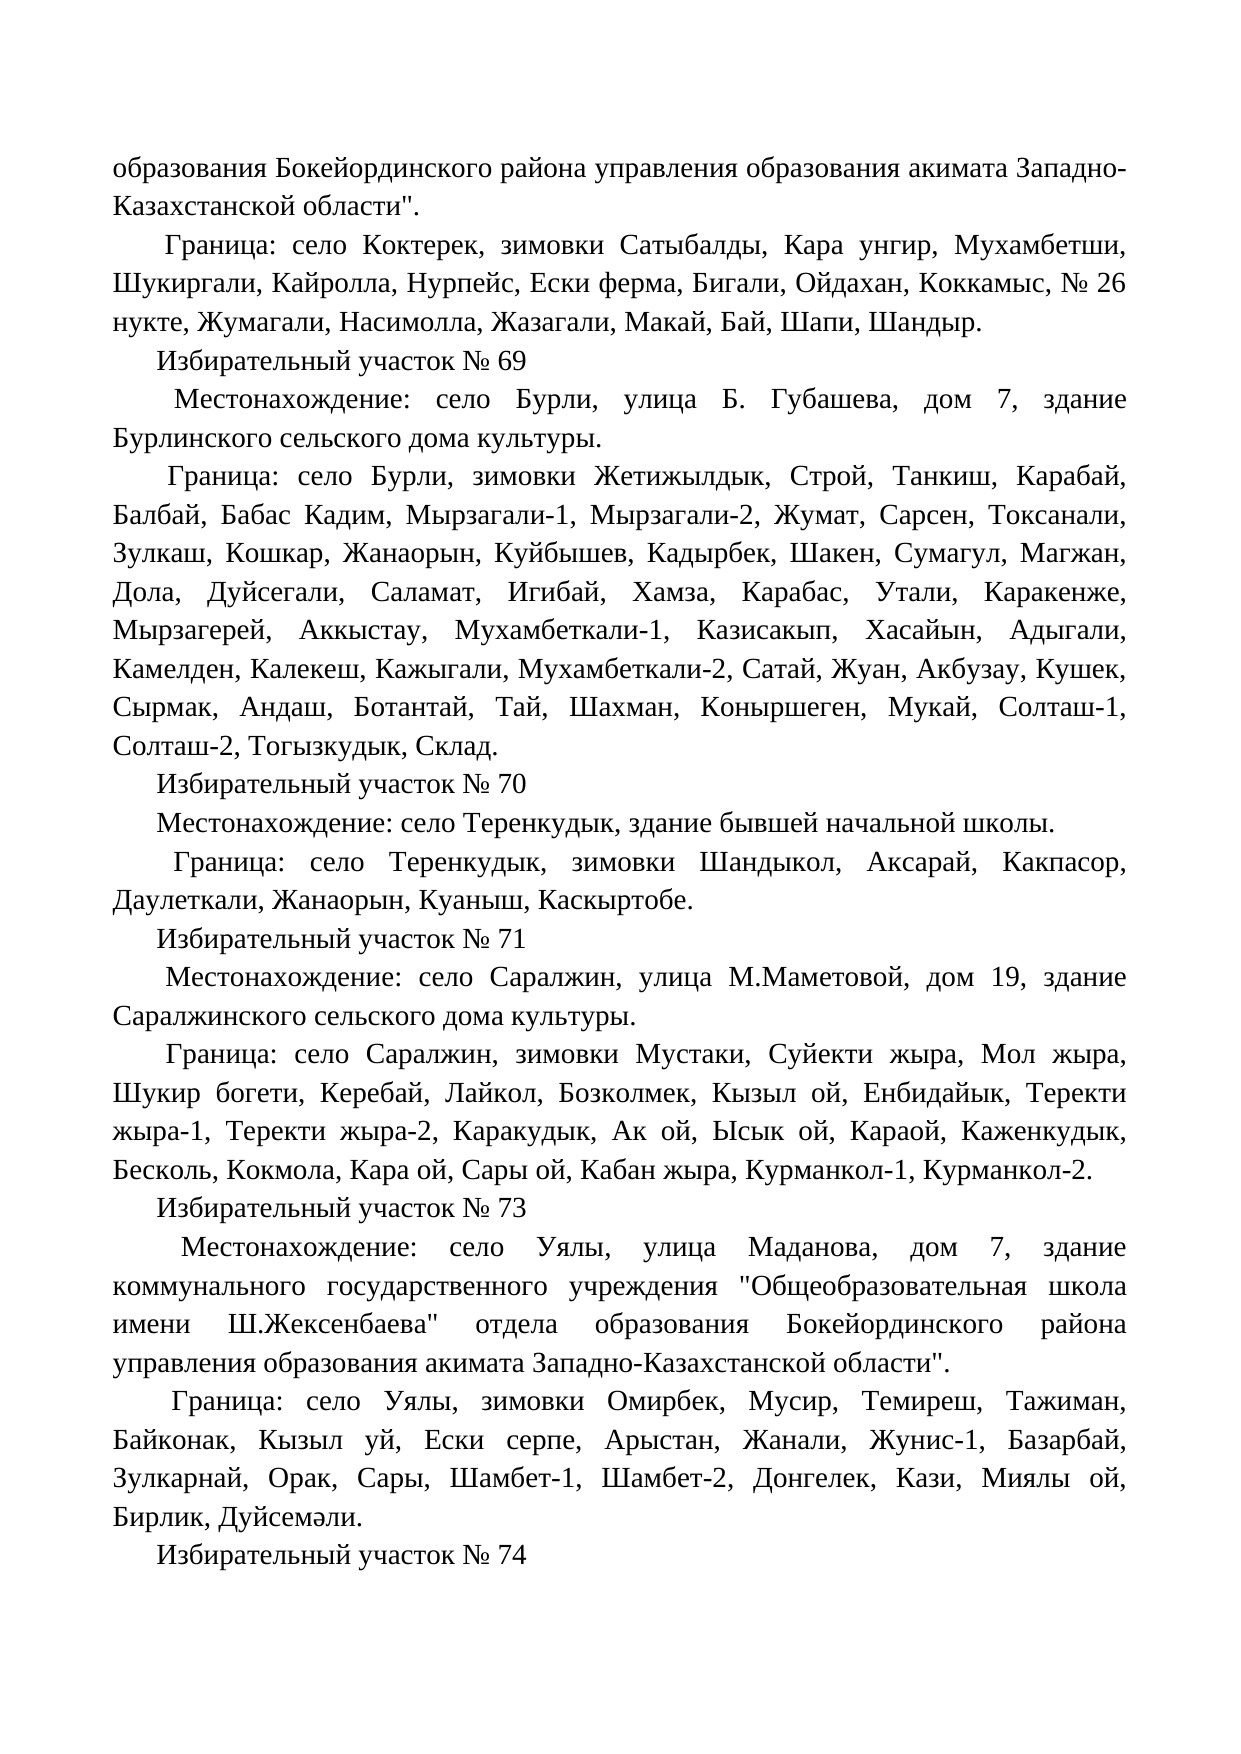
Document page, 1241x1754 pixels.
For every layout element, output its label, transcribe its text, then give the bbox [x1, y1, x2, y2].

text Граница: село Уялы, зимовки Омирбек, Мусир, Темиреш, Тажиман, Байконак, Кызыл уй, Ески серпе, Арыстан, Жанали, Жунис-1, Базарбай, Зулкарнай, Орак, Сары, Шамбет-1, Шамбет-2, Донгелек, Кази, Миялы ой, Бирлик, Дуйсемәли. [112, 1383, 1128, 1532]
text Местонахождение: село Уялы, улица Маданова, дом 7, здание коммунального государственного учреждения "Общеобразовательная школа имени Ш.Жексенбаева" отдела образования Бокейординского района управления образования акимата Западно-Казахстанской области". [112, 1229, 1128, 1378]
text Избирательный участок № 71 [112, 921, 1128, 954]
text Избирательный участок № 69 [112, 343, 1128, 376]
text Избирательный участок № 70 [112, 767, 1128, 800]
text Граница: село Коктерек, зимовки Сатыбалды, Кара унгир, Мухамбетши, Шукиргали, Кайролла, Нурпейс, Ески ферма, Бигали, Ойдахан, Коккамыс, № 26 нукте, Жумагали, Насимолла, Жазагали, Макай, Бай, Шапи, Шандыр. [112, 227, 1128, 338]
text Граница: село Саралжин, зимовки Мустаки, Суйекти жыра, Мол жыра, Шукир богети, Керебай, Лайкол, Бозколмек, Кызыл ой, Енбидайык, Теректи жыра-1, Теректи жыра-2, Каракудык, Ак ой, Ысык ой, Караой, Каженкудык, Бесколь, Кокмола, Кара ой, Сары ой, Кабан жыра, Курманкол-1, Курманкол-2. [112, 1036, 1128, 1186]
text Местонахождение: село Бурли, улица Б. Губашева, дом 7, здание Бурлинского сельского дома культуры. [112, 381, 1128, 453]
text Местонахождение: село Теренкудык, здание бывшей начальной школы. [112, 805, 1128, 839]
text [112, 150, 1128, 222]
text Избирательный участок № 73 [112, 1191, 1128, 1224]
text Местонахождение: село Саралжин, улица М.Маметовой, дом 19, здание Саралжинского сельского дома культуры. [112, 959, 1128, 1031]
text Граница: село Теренкудык, зимовки Шандыкол, Аксарай, Какпасор, Даулеткали, Жанаорын, Куаныш, Каскыртобе. [112, 844, 1128, 916]
text Избирательный участок № 74 [112, 1537, 1128, 1571]
text Граница: село Бурли, зимовки Жетижылдык, Строй, Танкиш, Карабай, Балбай, Бабас Кадим, Мырзагали-1, Мырзагали-2, Жумат, Сарсен, Токсанали, Зулкаш, Кошкар, Жанаорын, Куйбышев, Кадырбек, Шакен, Сумагул, Магжан, Дола, Дуйсегали, Саламат, Игибай, Хамза, Карабас, Утали, Каракенже, Мырзагерей, Аккыстау, Мухамбеткали-1, Казисакып, Хасайын, Адыгали, Камелден, Калекеш, Кажыгали, Мухамбеткали-2, Сатай, Жуан, Акбузау, Кушек, Сырмак, Андаш, Ботантай, Тай, Шахман, Коныршеген, Мукай, Солташ-1, Солташ-2, Тогызкудык, Склад. [112, 458, 1128, 762]
